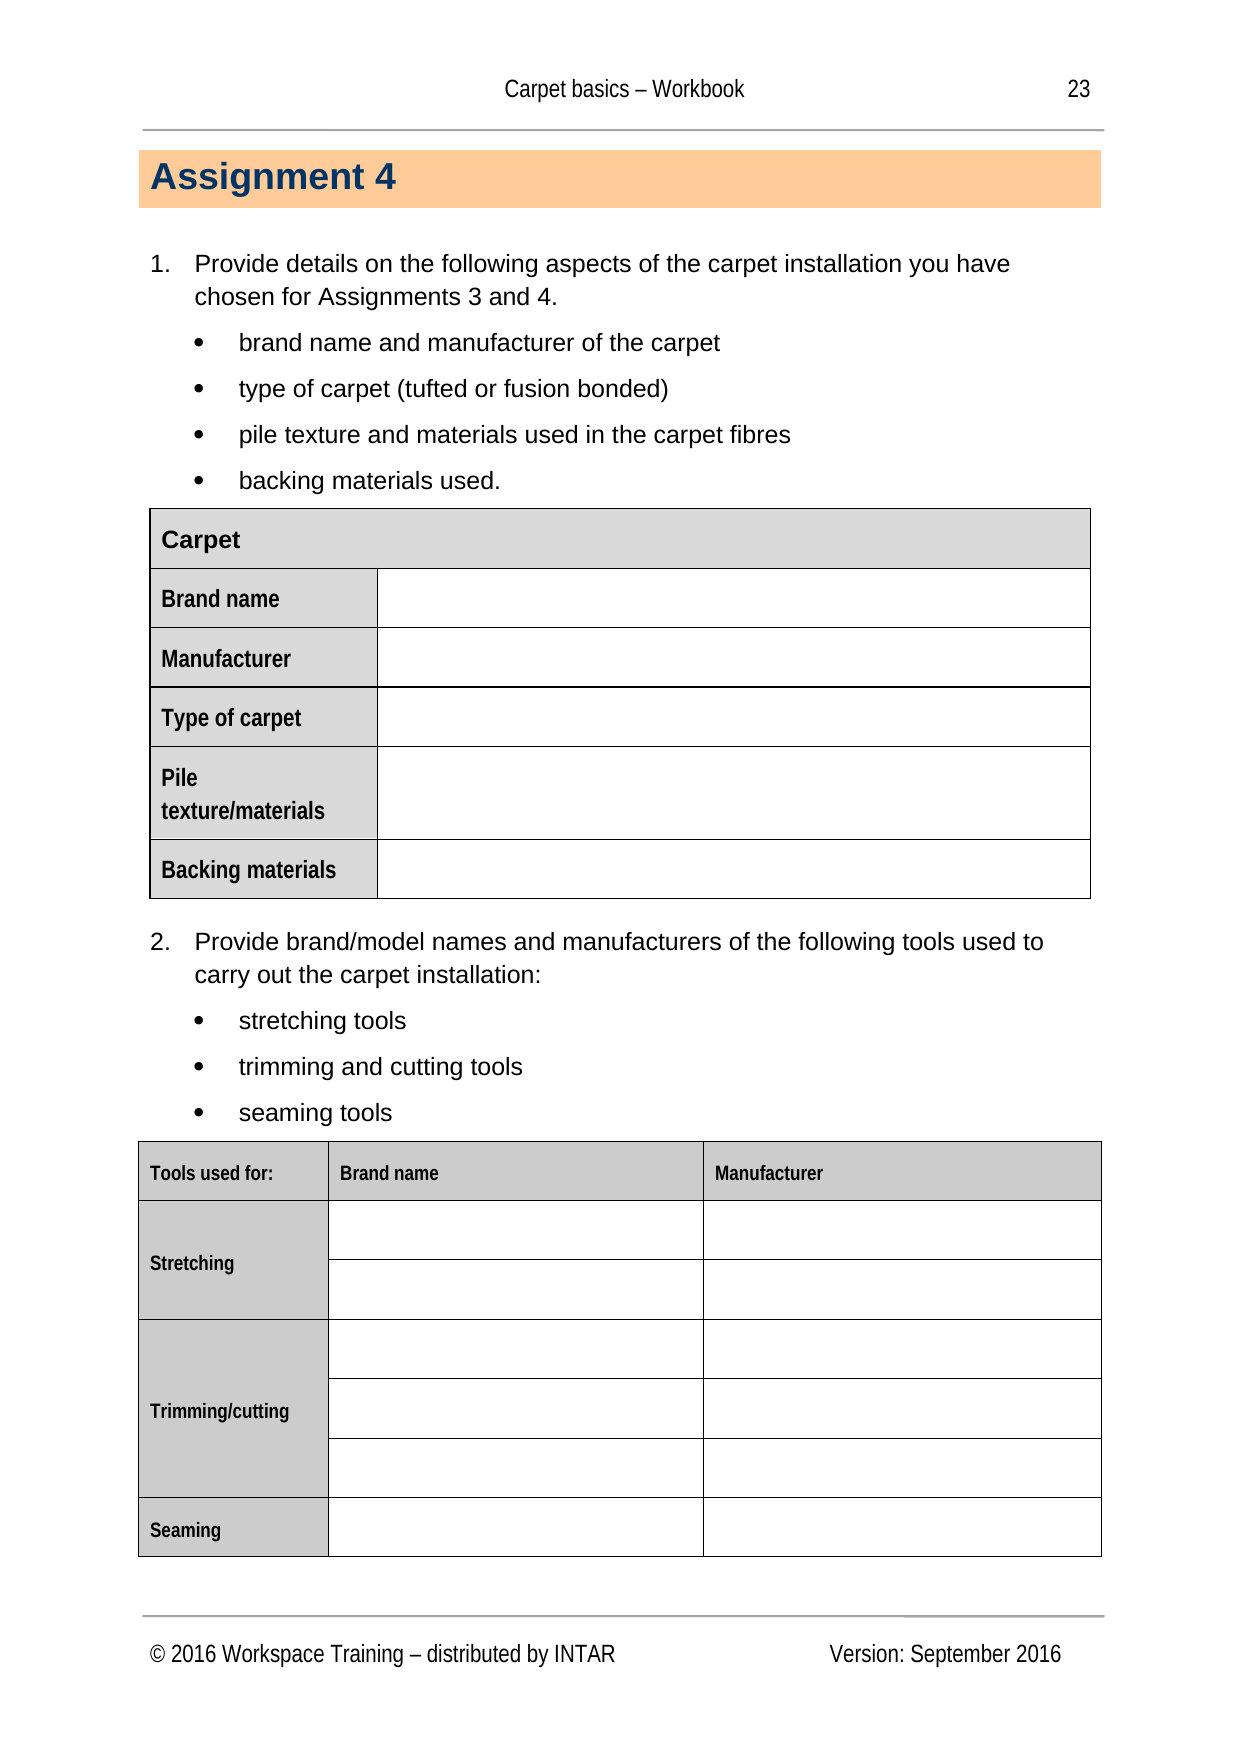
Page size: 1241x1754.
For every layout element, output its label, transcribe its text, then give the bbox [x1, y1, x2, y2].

table_cell [378, 569, 1090, 627]
table_cell Pile texture/materials [151, 747, 377, 838]
table_cell [329, 1498, 703, 1556]
table_cell [704, 1260, 1101, 1319]
list pile texture and materials used in the carpet fibres [194, 417, 1090, 450]
table_cell Brand name [151, 569, 377, 627]
text 2. Provide brand/model names and manufacturers of the following tools used to carry out the carpet installation: [150, 924, 1090, 991]
table_cell [704, 1439, 1101, 1497]
table_header Tools used for: [139, 1142, 328, 1200]
table_cell [704, 1498, 1101, 1556]
table_cell [329, 1201, 703, 1259]
table_cell [329, 1260, 703, 1319]
table_header Manufacturer [704, 1142, 1101, 1200]
table_cell [378, 747, 1090, 838]
table_cell [329, 1320, 703, 1378]
table_cell [329, 1439, 703, 1497]
table_header Carpet [151, 509, 1090, 568]
list type of carpet (tufted or fusion bonded) [194, 371, 1090, 404]
table_cell Stretching [139, 1201, 328, 1319]
table_cell Type of carpet [151, 688, 377, 746]
table_cell [378, 628, 1090, 686]
table_cell [378, 840, 1090, 898]
list brand name and manufacturer of the carpet [194, 325, 1090, 358]
list Provide details on the following aspects of the carpet installation you have chosen for Assignments 3 and 4. [150, 246, 1090, 312]
table_header Assignment 4 [139, 150, 1101, 208]
table_cell Trimming/cutting [139, 1320, 328, 1497]
table_cell Backing materials [151, 840, 377, 898]
table_header Brand name [329, 1142, 703, 1200]
table_cell Manufacturer [151, 628, 377, 686]
table_cell [329, 1379, 703, 1437]
table_cell Seaming [139, 1498, 328, 1556]
table_cell [378, 688, 1090, 746]
table_cell [704, 1201, 1101, 1259]
table_cell [704, 1320, 1101, 1378]
table_cell [704, 1379, 1101, 1437]
list trimming and cutting tools [194, 1049, 1090, 1082]
list stretching tools [194, 1003, 1090, 1036]
list seaming tools [194, 1095, 1090, 1128]
list backing materials used. [194, 462, 1090, 496]
